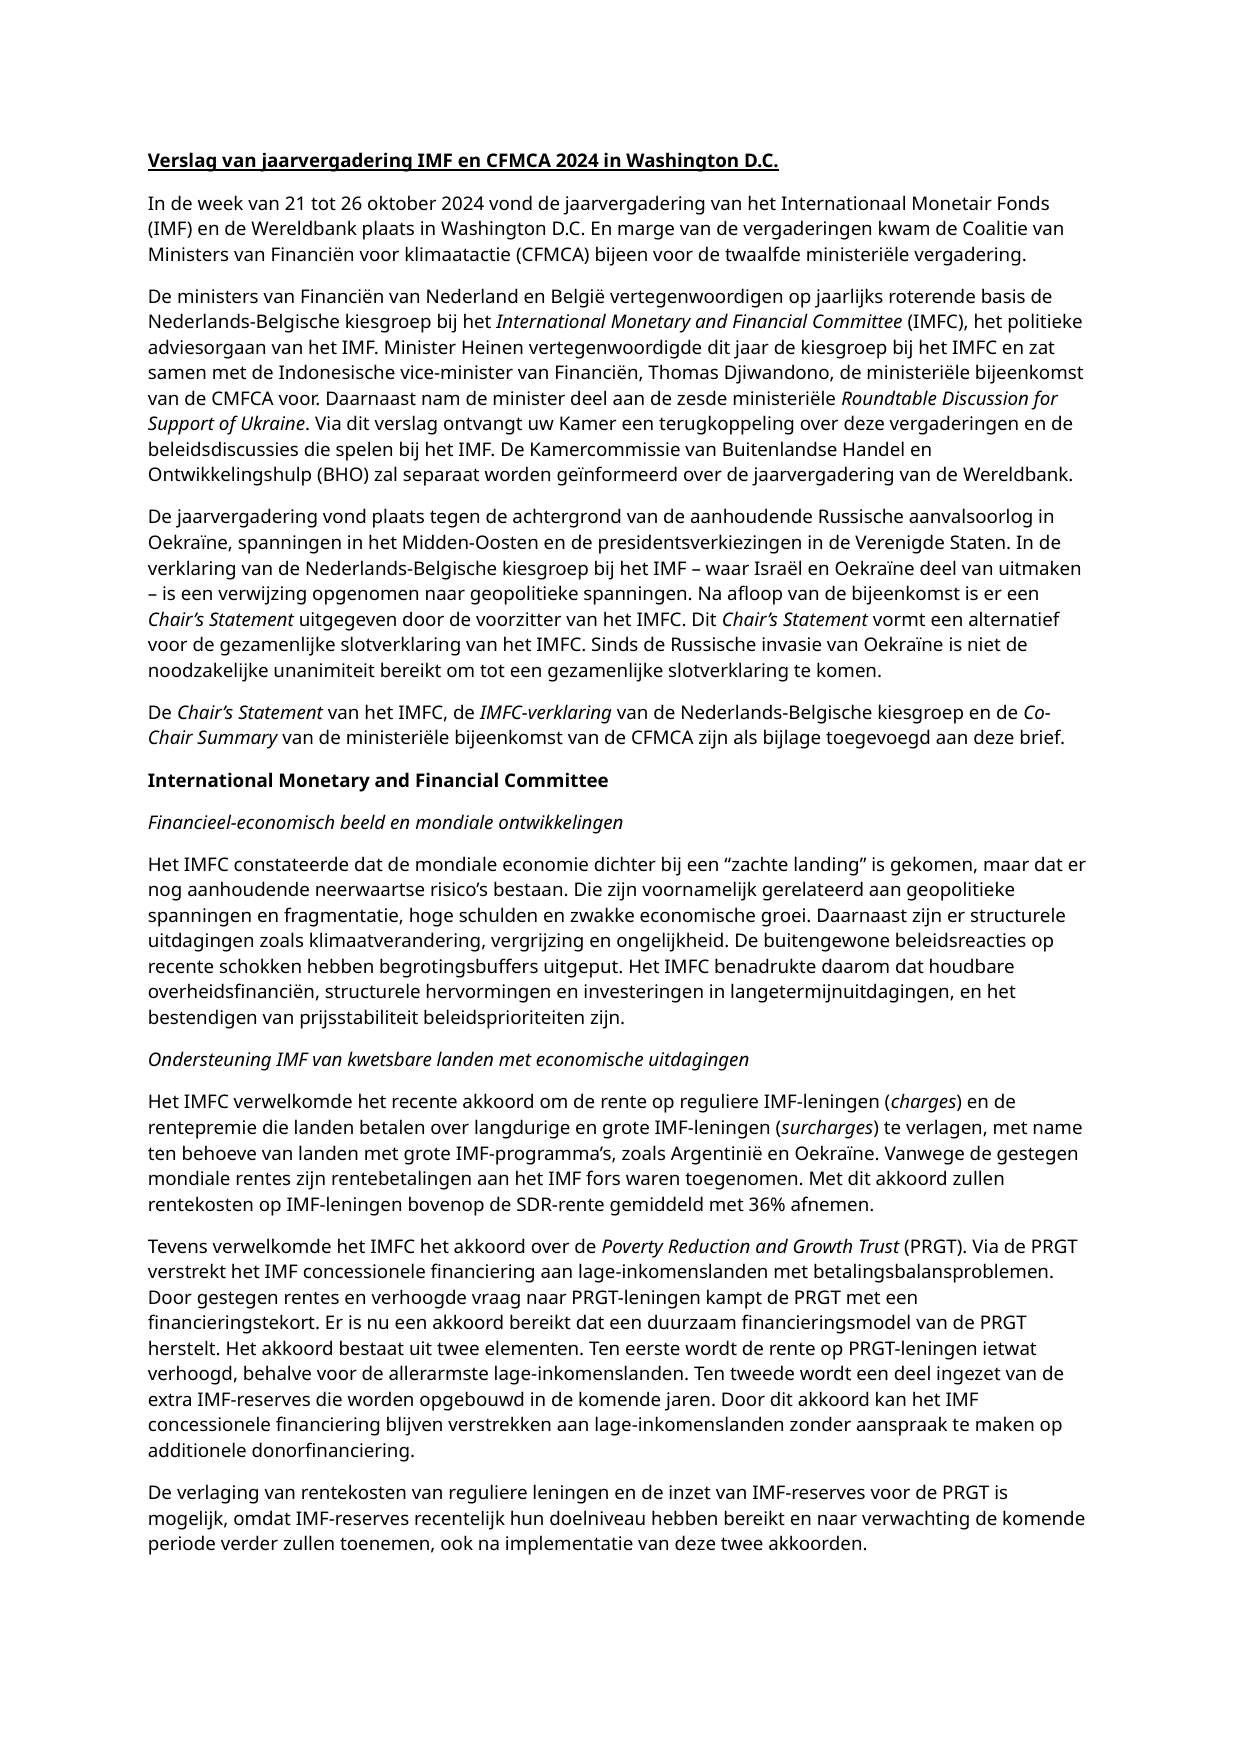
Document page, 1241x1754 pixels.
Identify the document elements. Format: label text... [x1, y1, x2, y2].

text Financieel-economisch beeld en mondiale ontwikkelingen [148, 809, 1093, 834]
text Tevens verwelkomde het IMFC het akkoord over de Poverty Reduction and Growth Trust (PRGT). Via de PRGT verstrekt het IMF concessionele financiering aan lage-inkomenslanden met betalingsbalansproblemen. Door gestegen rentes en verhoogde vraag naar PRGT-leningen kampt de PRGT met een financieringstekort. Er is nu een akkoord bereikt dat een duurzaam financieringsmodel van de PRGT herstelt. Het akkoord bestaat uit twee elementen. Ten eerste wordt de rente op PRGT-leningen ietwat verhoogd, behalve voor de allerarmste lage-inkomenslanden. Ten tweede wordt een deel ingezet van de extra IMF-reserves die worden opgebouwd in de komende jaren. Door dit akkoord kan het IMF concessionele financiering blijven verstrekken aan lage-inkomenslanden zonder aanspraak te maken op additionele donorfinanciering. [148, 1233, 1093, 1463]
text De ministers van Financiën van Nederland en België vertegenwoordigen op jaarlijks roterende basis de Nederlands-Belgische kiesgroep bij het International Monetary and Financial Committee (IMFC), het politieke adviesorgaan van het IMF. Minister Heinen vertegenwoordigde dit jaar de kiesgroep bij het IMFC en zat samen met de Indonesische vice-minister van Financiën, Thomas Djiwandono, de ministeriële bijeenkomst van de CMFCA voor. Daarnaast nam de minister deel aan de zesde ministeriële Roundtable Discussion for Support of Ukraine. Via dit verslag ontvangt uw Kamer een terugkoppeling over deze vergaderingen en de beleidsdiscussies die spelen bij het IMF. De Kamercommissie van Buitenlandse Handel en Ontwikkelingshulp (BHO) zal separaat worden geïnformeerd over de jaarvergadering van de Wereldbank. [148, 283, 1093, 487]
text De Chair’s Statement van het IMFC, de IMFC-verklaring van de Nederlands-Belgische kiesgroep en de Co-Chair Summary van de ministeriële bijeenkomst van de CFMCA zijn als bijlage toegevoegd aan deze brief. [148, 699, 1093, 750]
text Verslag van jaarvergadering IMF en CFMCA 2024 in Washington D.C. [148, 148, 1093, 173]
text Het IMFC constateerde dat de mondiale economie dichter bij een “zachte landing” is gekomen, maar dat er nog aanhoudende neerwaartse risico’s bestaan. Die zijn voornamelijk gerelateerd aan geopolitieke spanningen en fragmentatie, hoge schulden en zwakke economische groei. Daarnaast zijn er structurele uitdagingen zoals klimaatverandering, vergrijzing en ongelijkheid. De buitengewone beleidsreacties op recente schokken hebben begrotingsbuffers uitgeput. Het IMFC benadrukte daarom dat houdbare overheidsfinanciën, structurele hervormingen en investeringen in langetermijnuitdagingen, en het bestendigen van prijsstabiliteit beleidsprioriteiten zijn. [148, 851, 1093, 1030]
text De verlaging van rentekosten van reguliere leningen en de inzet van IMF-reserves voor de PRGT is mogelijk, omdat IMF-reserves recentelijk hun doelniveau hebben bereikt en naar verwachting de komende periode verder zullen toenemen, ook na implementatie van deze twee akkoorden. [148, 1479, 1093, 1556]
text Ondersteuning IMF van kwetsbare landen met economische uitdagingen [148, 1047, 1093, 1072]
text De jaarvergadering vond plaats tegen de achtergrond van de aanhoudende Russische aanvalsoorlog in Oekraïne, spanningen in het Midden-Oosten en de presidentsverkiezingen in de Verenigde Staten. In de verklaring van de Nederlands-Belgische kiesgroep bij het IMF – waar Israël en Oekraïne deel van uitmaken – is een verwijzing opgenomen naar geopolitieke spanningen. Na afloop van de bijeenkomst is er een Chair’s Statement uitgegeven door de voorzitter van het IMFC. Dit Chair’s Statement vormt een alternatief voor de gezamenlijke slotverklaring van het IMFC. Sinds de Russische invasie van Oekraïne is niet de noodzakelijke unanimiteit bereikt om tot een gezamenlijke slotverklaring te komen. [148, 504, 1093, 682]
text International Monetary and Financial Committee [148, 767, 1093, 792]
text Het IMFC verwelkomde het recente akkoord om de rente op reguliere IMF-leningen (charges) en de rentepremie die landen betalen over langdurige en grote IMF-leningen (surcharges) te verlagen, met name ten behoeve van landen met grote IMF-programma’s, zoals Argentinië en Oekraïne. Vanwege de gestegen mondiale rentes zijn rentebetalingen aan het IMF fors waren toegenomen. Met dit akkoord zullen rentekosten op IMF-leningen bovenop de SDR-rente gemiddeld met 36% afnemen. [148, 1089, 1093, 1216]
text In de week van 21 tot 26 oktober 2024 vond de jaarvergadering van het Internationaal Monetair Fonds (IMF) en de Wereldbank plaats in Washington D.C. En marge van de vergaderingen kwam de Coalitie van Ministers van Financiën voor klimaatactie (CFMCA) bijeen voor de twaalfde ministeriële vergadering. [148, 190, 1093, 266]
